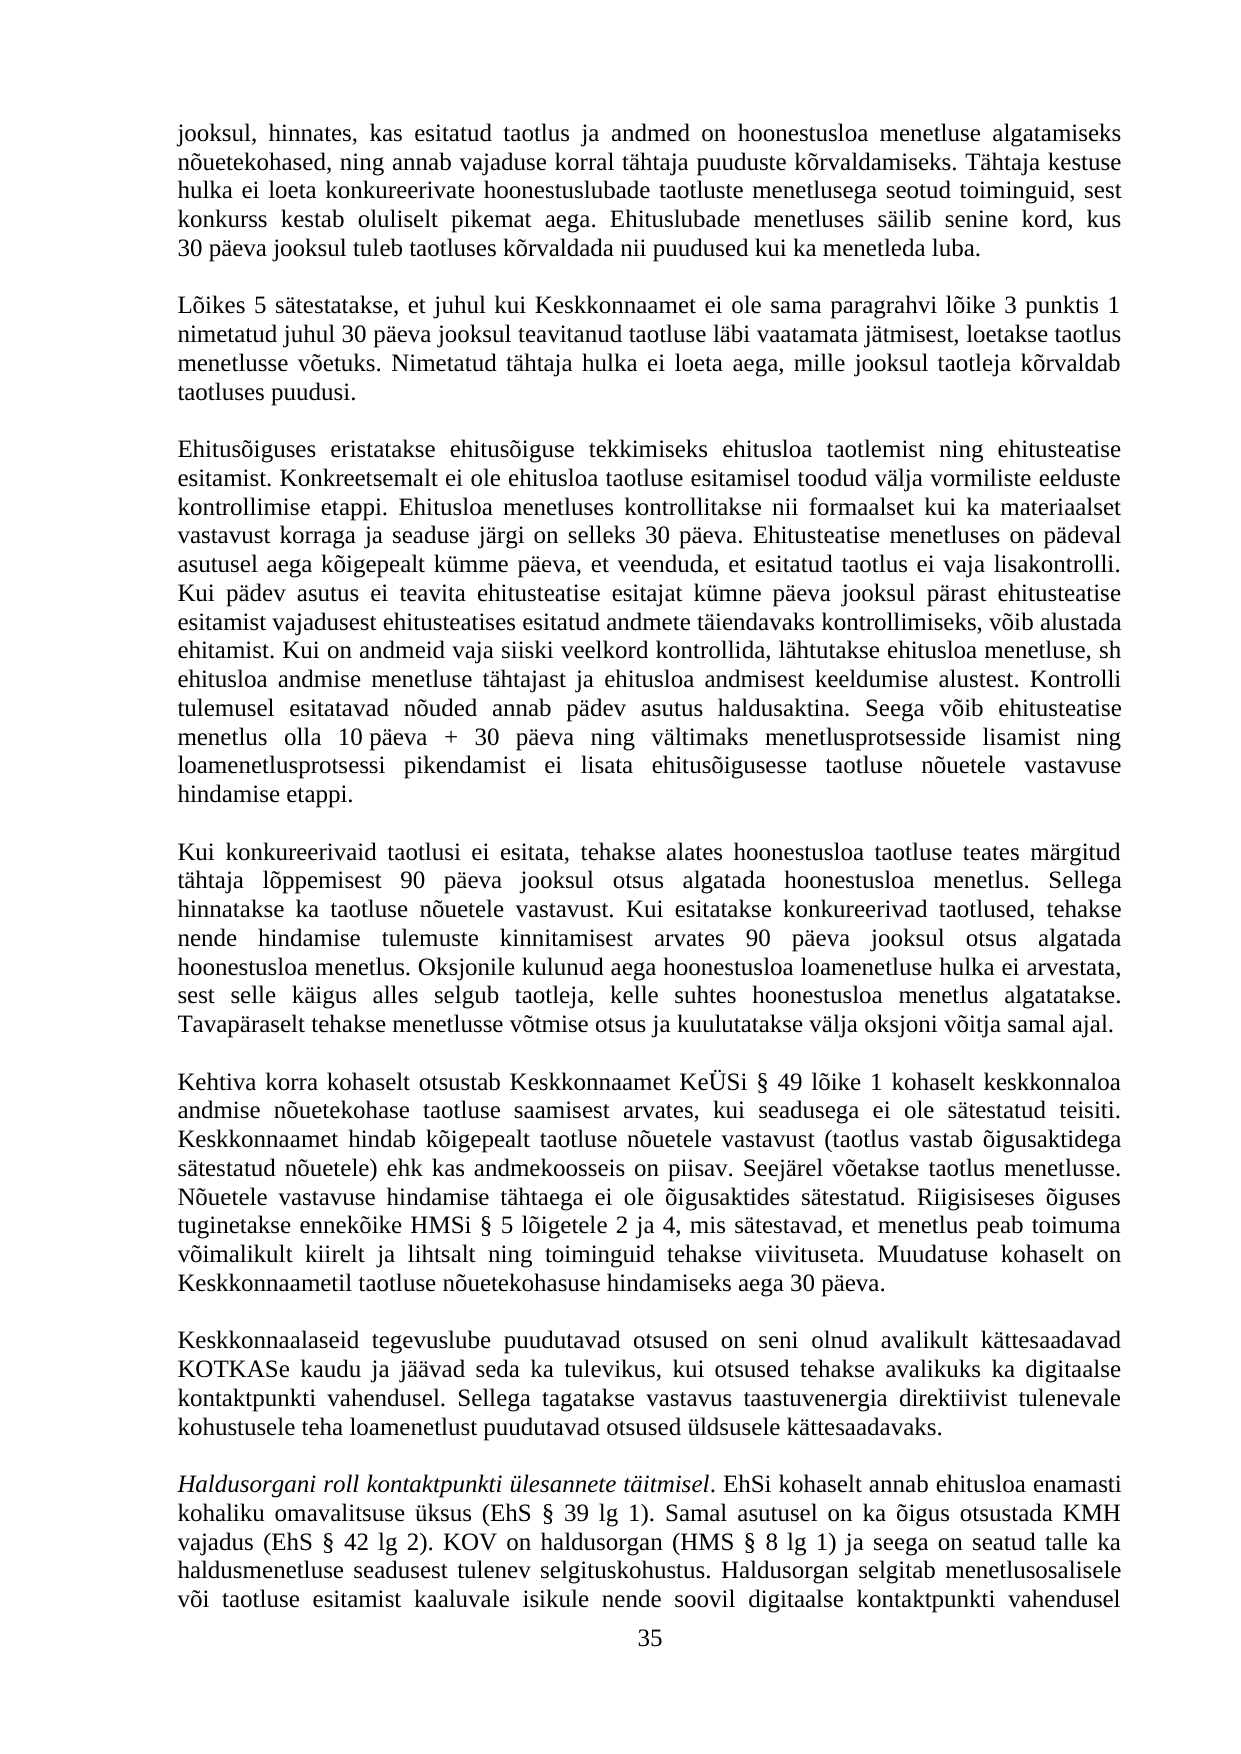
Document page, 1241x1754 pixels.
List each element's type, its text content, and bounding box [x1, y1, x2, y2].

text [177, 118, 1122, 262]
text Keskkonnaalaseid tegevuslube puudutavad otsused on seni olnud avalikult kättesaadavad KOTKASe kaudu ja jäävad seda ka tulevikus, kui otsused tehakse avalikuks ka digitaalse kontaktpunkti vahendusel. Sellega tagatakse vastavus taastuvenergia direktiivist tulenevale kohustusele teha loamenetlust puudutavad otsused üldsusele kättesaadavaks. [177, 1326, 1122, 1441]
text Kehtiva korra kohaselt otsustab Keskkonnaamet KeÜSi § 49 lõike 1 kohaselt keskkonnaloa andmise nõuetekohase taotluse saamisest arvates, kui seadusega ei ole sätestatud teisiti. Keskkonnaamet hindab kõigepealt taotluse nõuetele vastavust (taotlus vastab õigusaktidega sätestatud nõuetele) ehk kas andmekoosseis on piisav. Seejärel võetakse taotlus menetlusse. Nõuetele vastavuse hindamise tähtaega ei ole õigusaktides sätestatud. Riigisiseses õiguses tuginetakse ennekõike HMSi § 5 lõigetele 2 ja 4, mis sätestavad, et menetlus peab toimuma võimalikult kiirelt ja lihtsalt ning toiminguid tehakse viivituseta. Muudatuse kohaselt on Keskkonnaametil taotluse nõuetekohasuse hindamiseks aega 30 päeva. [177, 1067, 1122, 1297]
text Kui konkureerivaid taotlusi ei esitata, tehakse alates hoonestusloa taotluse teates märgitud tähtaja lõppemisest 90 päeva jooksul otsus algatada hoonestusloa menetlus. Sellega hinnatakse ka taotluse nõuetele vastavust. Kui esitatakse konkureerivad taotlused, tehakse nende hindamise tulemuste kinnitamisest arvates 90 päeva jooksul otsus algatada hoonestusloa menetlus. Oksjonile kulunud aega hoonestusloa loamenetluse hulka ei arvestata, sest selle käigus alles selgub taotleja, kelle suhtes hoonestusloa menetlus algatatakse. Tavapäraselt tehakse menetlusse võtmise otsus ja kuulutatakse välja oksjoni võitja samal ajal. [177, 837, 1122, 1038]
text Lõikes 5 sätestatakse, et juhul kui Keskkonnaamet ei ole sama paragrahvi lõike 3 punktis 1 nimetatud juhul 30 päeva jooksul teavitanud taotluse läbi vaatamata jätmisest, loetakse taotlus menetlusse võetuks. Nimetatud tähtaja hulka ei loeta aega, mille jooksul taotleja kõrvaldab taotluses puudusi. [177, 291, 1122, 406]
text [177, 1469, 1122, 1613]
text Ehitusõiguses eristatakse ehitusõiguse tekkimiseks ehitusloa taotlemist ning ehitusteatise esitamist. Konkreetsemalt ei ole ehitusloa taotluse esitamisel toodud välja vormiliste eelduste kontrollimise etappi. Ehitusloa menetluses kontrollitakse nii formaalset kui ka materiaalset vastavust korraga ja seaduse järgi on selleks 30 päeva. Ehitusteatise menetluses on pädeval asutusel aega kõigepealt kümme päeva, et veenduda, et esitatud taotlus ei vaja lisakontrolli. Kui pädev asutus ei teavita ehitusteatise esitajat kümne päeva jooksul pärast ehitusteatise esitamist vajadusest ehitusteatises esitatud andmete täiendavaks kontrollimiseks, võib alustada ehitamist. Kui on andmeid vaja siiski veelkord kontrollida, lähtutakse ehitusloa menetluse, sh ehitusloa andmise menetluse tähtajast ja ehitusloa andmisest keeldumise alustest. Kontrolli tulemusel esitatavad nõuded annab pädev asutus haldusaktina. Seega võib ehitusteatise menetlus olla 10 päeva + 30 päeva ning vältimaks menetlusprotsesside lisamist ning loamenetlusprotsessi pikendamist ei lisata ehitusõigusesse taotluse nõuetele vastavuse hindamise etappi. [177, 434, 1122, 808]
